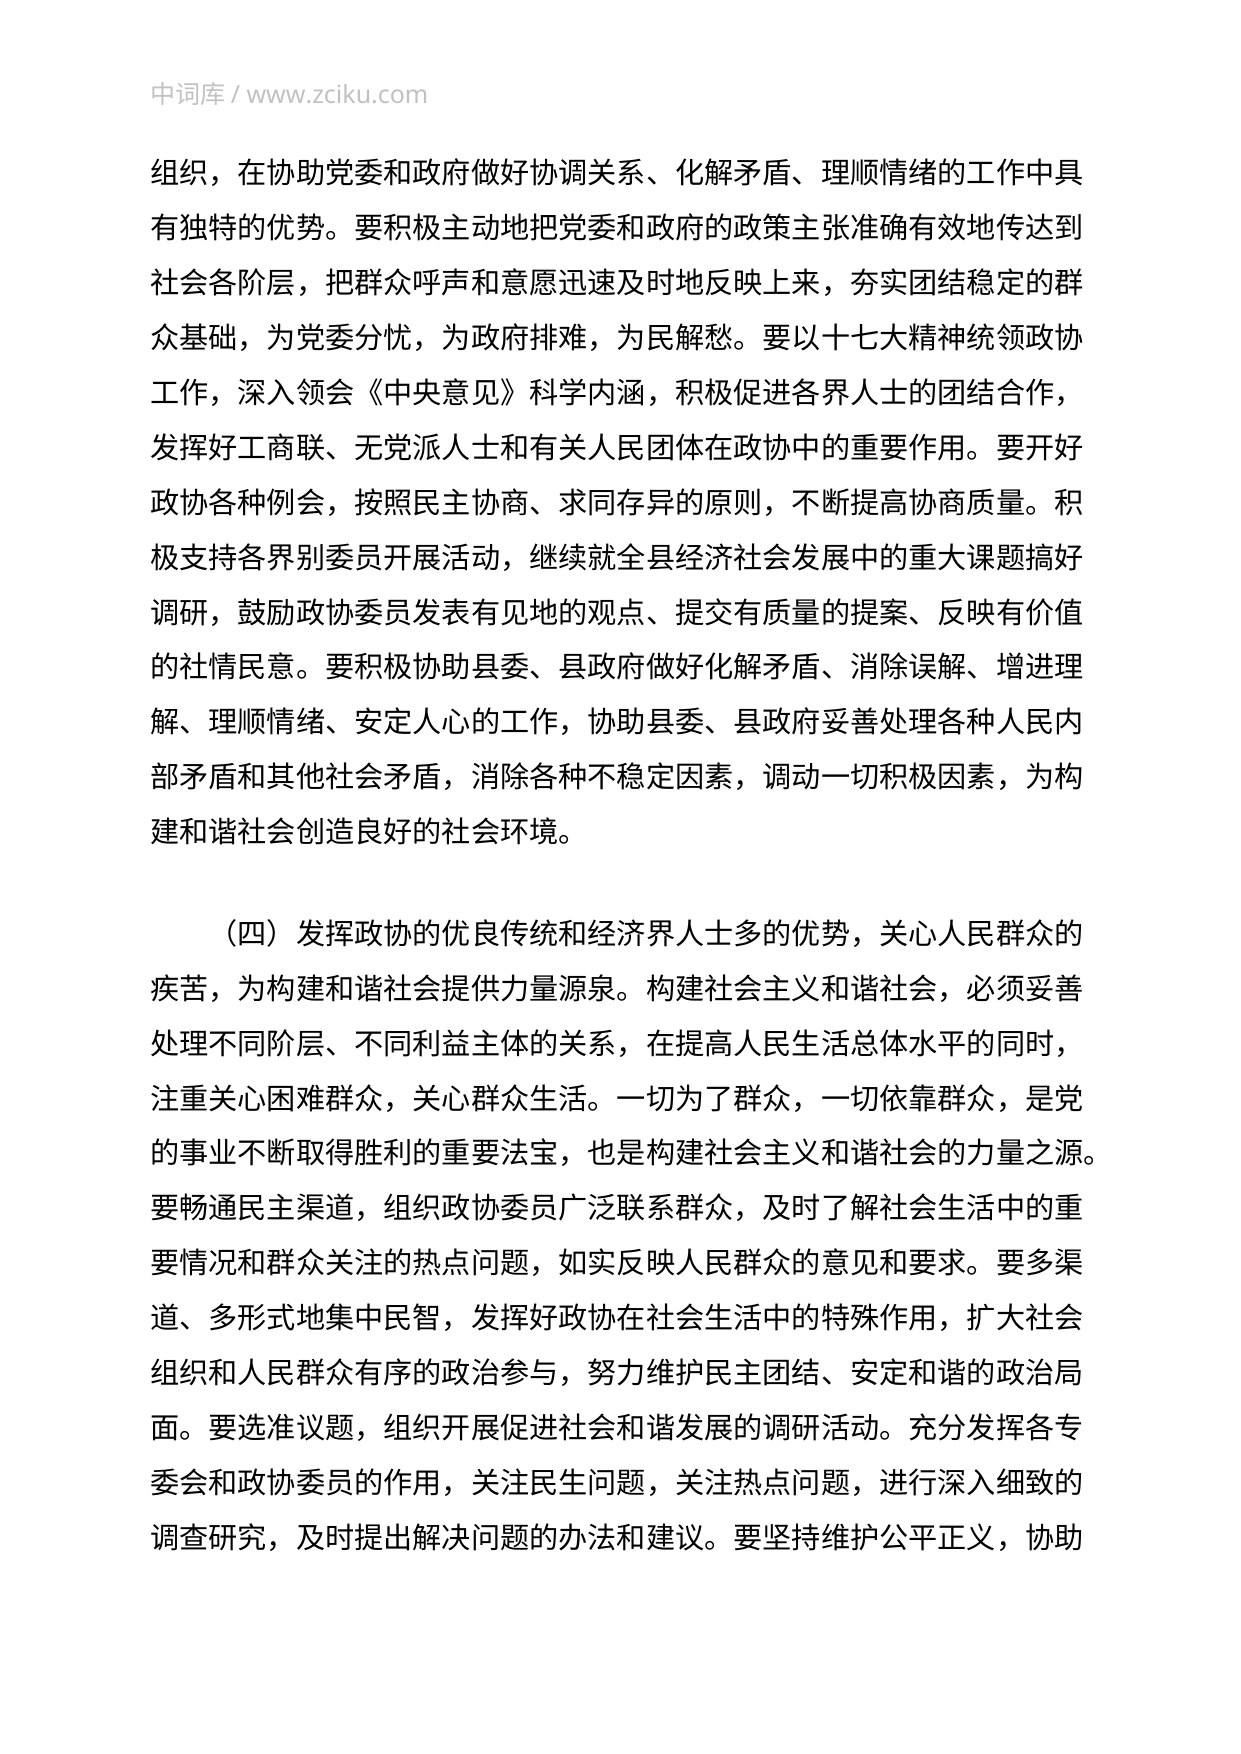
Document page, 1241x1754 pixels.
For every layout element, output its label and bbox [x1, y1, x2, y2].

text [150, 911, 1090, 1557]
text [150, 150, 1090, 851]
